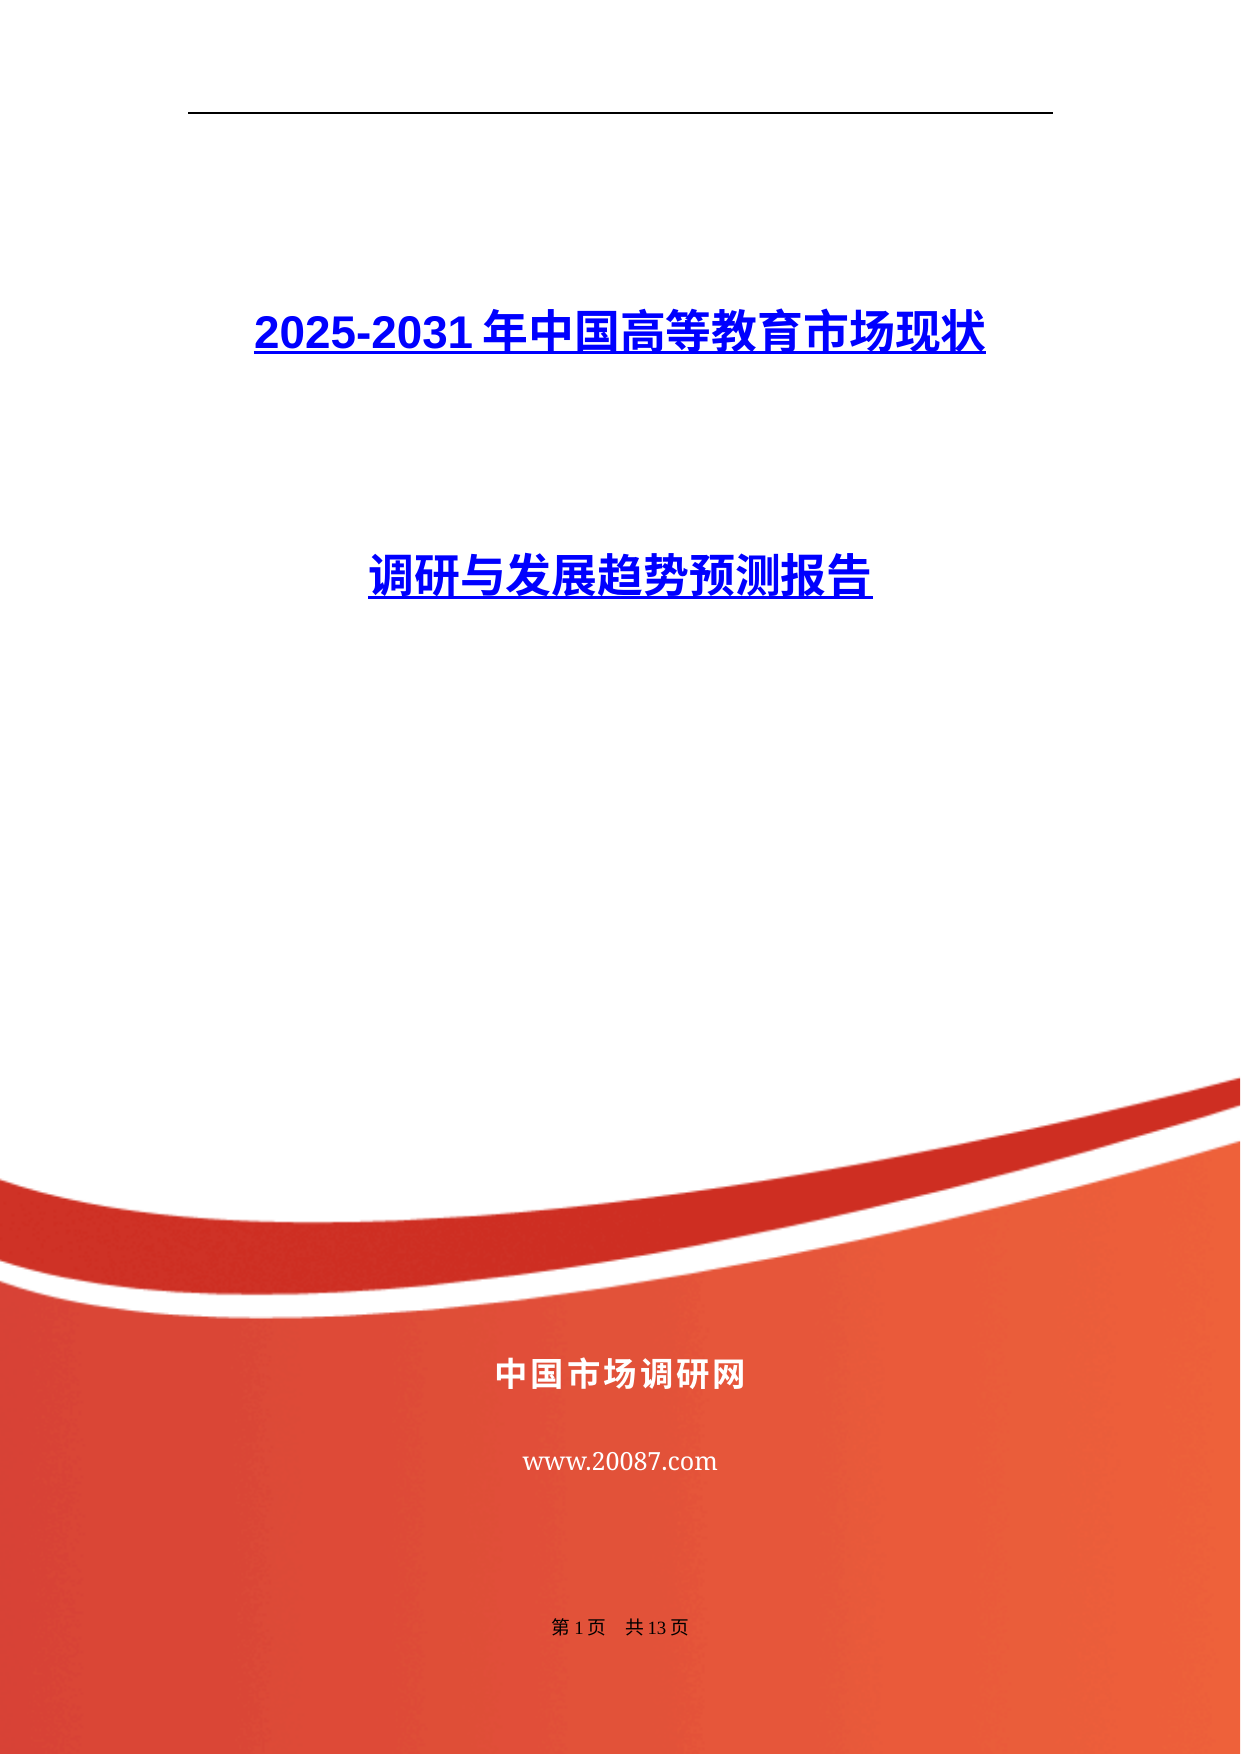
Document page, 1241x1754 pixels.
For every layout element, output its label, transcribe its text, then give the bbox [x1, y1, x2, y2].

text www.20087.com [187, 1428, 1053, 1493]
picture [0, 1006, 1241, 1754]
subtitle 中国市场调研网 [187, 1339, 1053, 1404]
table_header 2025-2031年中国高等教育市场现状调研与发展趋势预测报告 [188, 207, 1053, 773]
